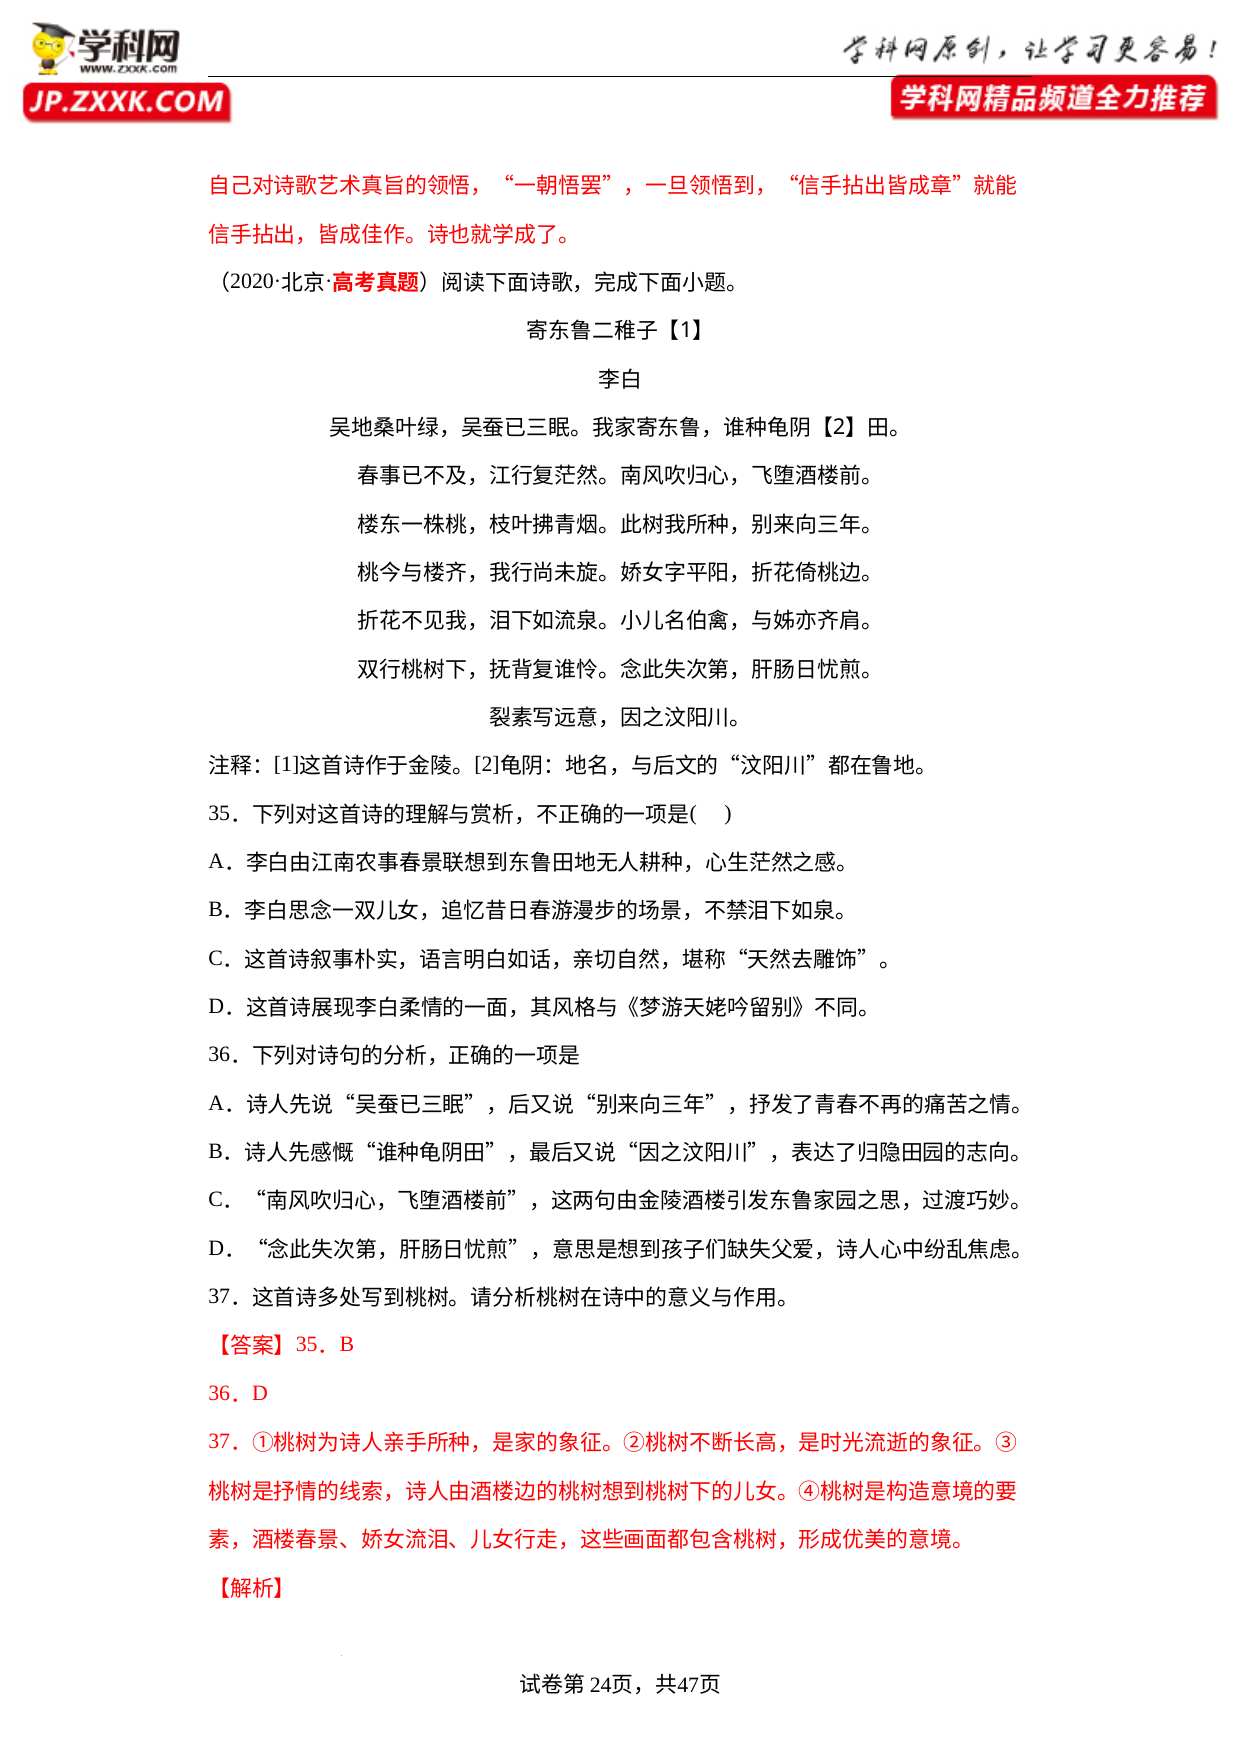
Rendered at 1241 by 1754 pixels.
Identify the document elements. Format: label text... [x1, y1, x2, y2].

text 桃今与楼齐，我行尚未旋。娇女字平阳，折花倚桃边。 [208, 554, 1032, 587]
text B．诗人先感慨“谁种龟阴田”，最后又说“因之汶阳川”，表达了归隐田园的志向。 [208, 1134, 1032, 1167]
text D．这首诗展现李白柔情的一面，其风格与《梦游天姥吟留别》不同。 [208, 989, 1032, 1022]
text 裂素写远意，因之汶阳川。 [208, 699, 1032, 732]
text B．李白思念一双儿女，追忆昔日春游漫步的场景，不禁泪下如泉。 [208, 893, 1032, 925]
text C．这首诗叙事朴实，语言明白如话，亲切自然，堪称“天然去雕饰”。 [208, 941, 1032, 974]
picture [0, 1, 1241, 143]
text A．诗人先说“吴蚕已三眠”，后又说“别来向三年”，抒发了青春不再的痛苦之情。 [208, 1086, 1032, 1119]
text 吴地桑叶绿，吴蚕已三眠。我家寄东鲁，谁种龟阴【2】田。 [208, 409, 1032, 442]
text D．“念此失次第，肝肠日忧煎”，意思是想到孩子们缺失父爱，诗人心中纷乱焦虑。 [208, 1231, 1032, 1264]
text 36．下列对诗句的分析，正确的一项是 [208, 1038, 1032, 1070]
text 折花不见我，泪下如流泉。小儿名伯禽，与姊亦齐肩。 [208, 603, 1032, 635]
text C．“南风吹归心，飞堕酒楼前”，这两句由金陵酒楼引发东鲁家园之思，过渡巧妙。 [208, 1183, 1032, 1215]
text 【答案】35．B [208, 1328, 1032, 1360]
text 【解析】 [208, 1570, 1032, 1603]
text 春事已不及，江行复茫然。南风吹归心，飞堕酒楼前。 [208, 458, 1032, 490]
text 李白 [208, 361, 1032, 394]
text A．李白由江南农事春景联想到东鲁田地无人耕种，心生茫然之感。 [208, 844, 1032, 877]
text 楼东一株桃，枝叶拂青烟。此树我所种，别来向三年。 [208, 506, 1032, 539]
text 37．①桃树为诗人亲手所种，是家的象征。②桃树不断长高，是时光流逝的象征。③桃树是抒情的线索，诗人由酒楼边的桃树想到桃树下的儿女。④桃树是构造意境的要素，酒楼春景、娇女流泪、儿女行走，这些画面都包含桃树，形成优美的意境。 [208, 1424, 1032, 1554]
text 35．下列对这首诗的理解与赏析，不正确的一项是( ) [208, 796, 1032, 829]
text （2020·北京·高考真题）阅读下面诗歌，完成下面小题。 [208, 264, 1032, 297]
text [208, 119, 1032, 249]
text 37．这首诗多处写到桃树。请分析桃树在诗中的意义与作用。 [208, 1279, 1032, 1312]
text 寄东鲁二稚子【1】 [208, 313, 1032, 345]
text 36．D [208, 1376, 1032, 1409]
text 注释：[1]这首诗作于金陵。[2]龟阴：地名，与后文的“汶阳川”都在鲁地。 [208, 748, 1032, 780]
text 双行桃树下，抚背复谁怜。念此失次第，肝肠日忧煎。 [208, 651, 1032, 684]
